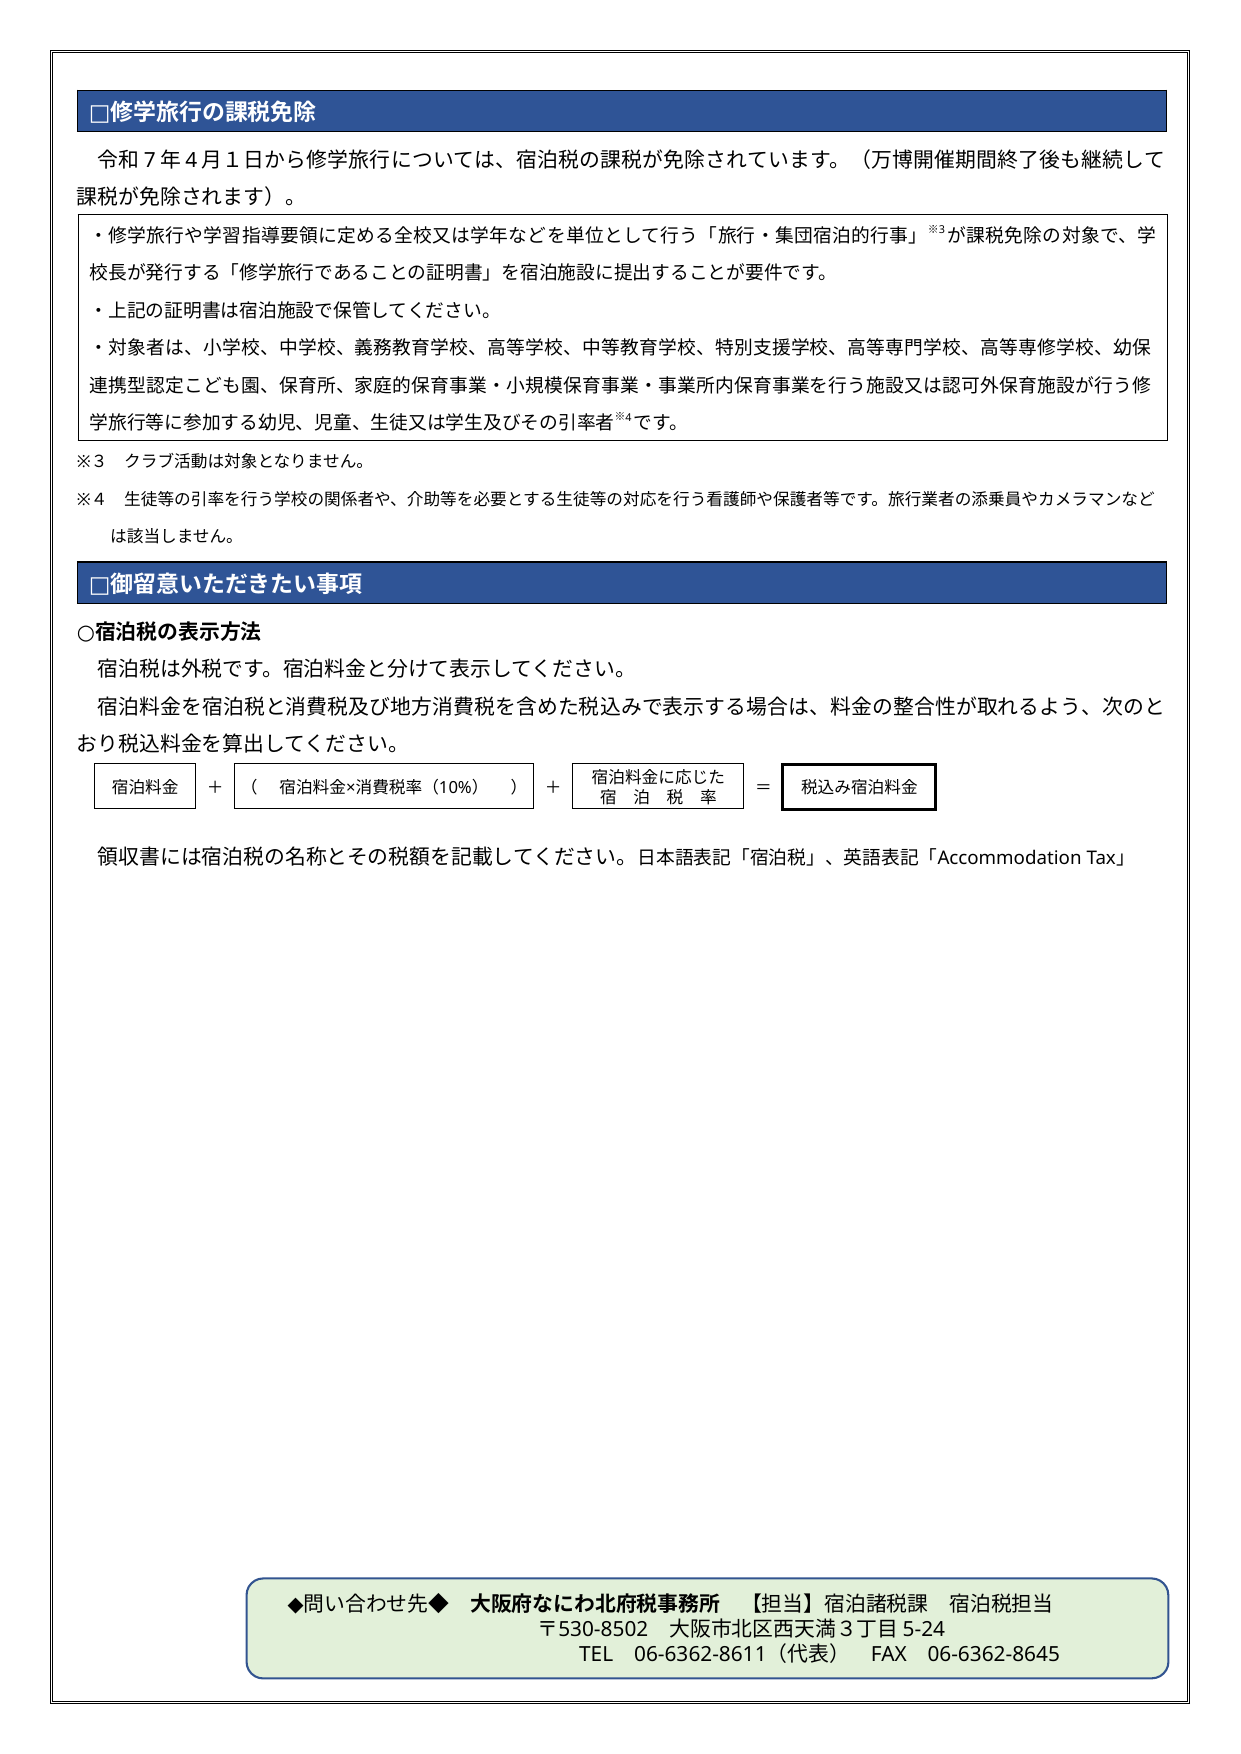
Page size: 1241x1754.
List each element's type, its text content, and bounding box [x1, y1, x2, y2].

text 宿泊税は外税です。宿泊料金と分けて表示してください。 [77, 649, 1167, 686]
table_header 宿泊料金 [95, 764, 195, 808]
text 令和7年4月１日から修学旅行については、宿泊税の課税が免除されています。（万博開催期間終了後も継続して課税が免除されます）。 [77, 139, 1167, 214]
table_header （ [235, 764, 263, 808]
table_header ＝ [744, 763, 781, 808]
table_header ・修学旅行や学習指導要領に定める全校又は学年などを単位として行う「旅行・集団宿泊的行事」※3が課税免除の対象で、学校長が発行する「修学旅行であることの証明書」を宿泊施設に提出することが要件です。 ・上記の証明書は宿泊施設で保管してください。 ・対象者は、小学校、中学校、義務教育学校、高等学校、中等教育学校、特別支援学校、高等専門学校、高等専修学校、幼保連携型認定こども園、保育所、家庭的保育事業・小規模保育事業・事業所内保育事業を行う施設又は認可外保育施設が行う修学旅行等に参加する幼児、児童、生徒又は学生及びその引率者※4です。 [79, 215, 1167, 440]
table_header 税込み宿泊料金 [784, 766, 934, 808]
table_header 宿泊料金に応じた宿 泊 税 率 [573, 764, 743, 808]
table_header ） [504, 764, 533, 808]
table_header ＋ [534, 763, 572, 808]
table_header ＋ [196, 763, 234, 808]
text ※４ 生徒等の引率を行う学校の関係者や、介助等を必要とする生徒等の対応を行う看護師や保護者等です。旅行業者の添乗員やカメラマンなど は該当しません。 [77, 479, 1181, 554]
table_header □修学旅行の課税免除 [78, 91, 1166, 131]
text ○宿泊税の表示方法 [77, 611, 1167, 649]
table_header 宿泊料金×消費税率（10%） [263, 764, 504, 808]
table_header □御留意いただきたい事項 [78, 563, 1166, 603]
text ※３ クラブ活動は対象となりません。 [77, 441, 1181, 479]
text 領収書には宿泊税の名称とその税額を記載してください。日本語表記「宿泊税」、英語表記「Accommodation Tax」 [77, 836, 1167, 874]
text 宿泊料金を宿泊税と消費税及び地方消費税を含めた税込みで表示する場合は、料金の整合性が取れるよう、次のとおり税込料金を算出してください。 [77, 686, 1167, 761]
